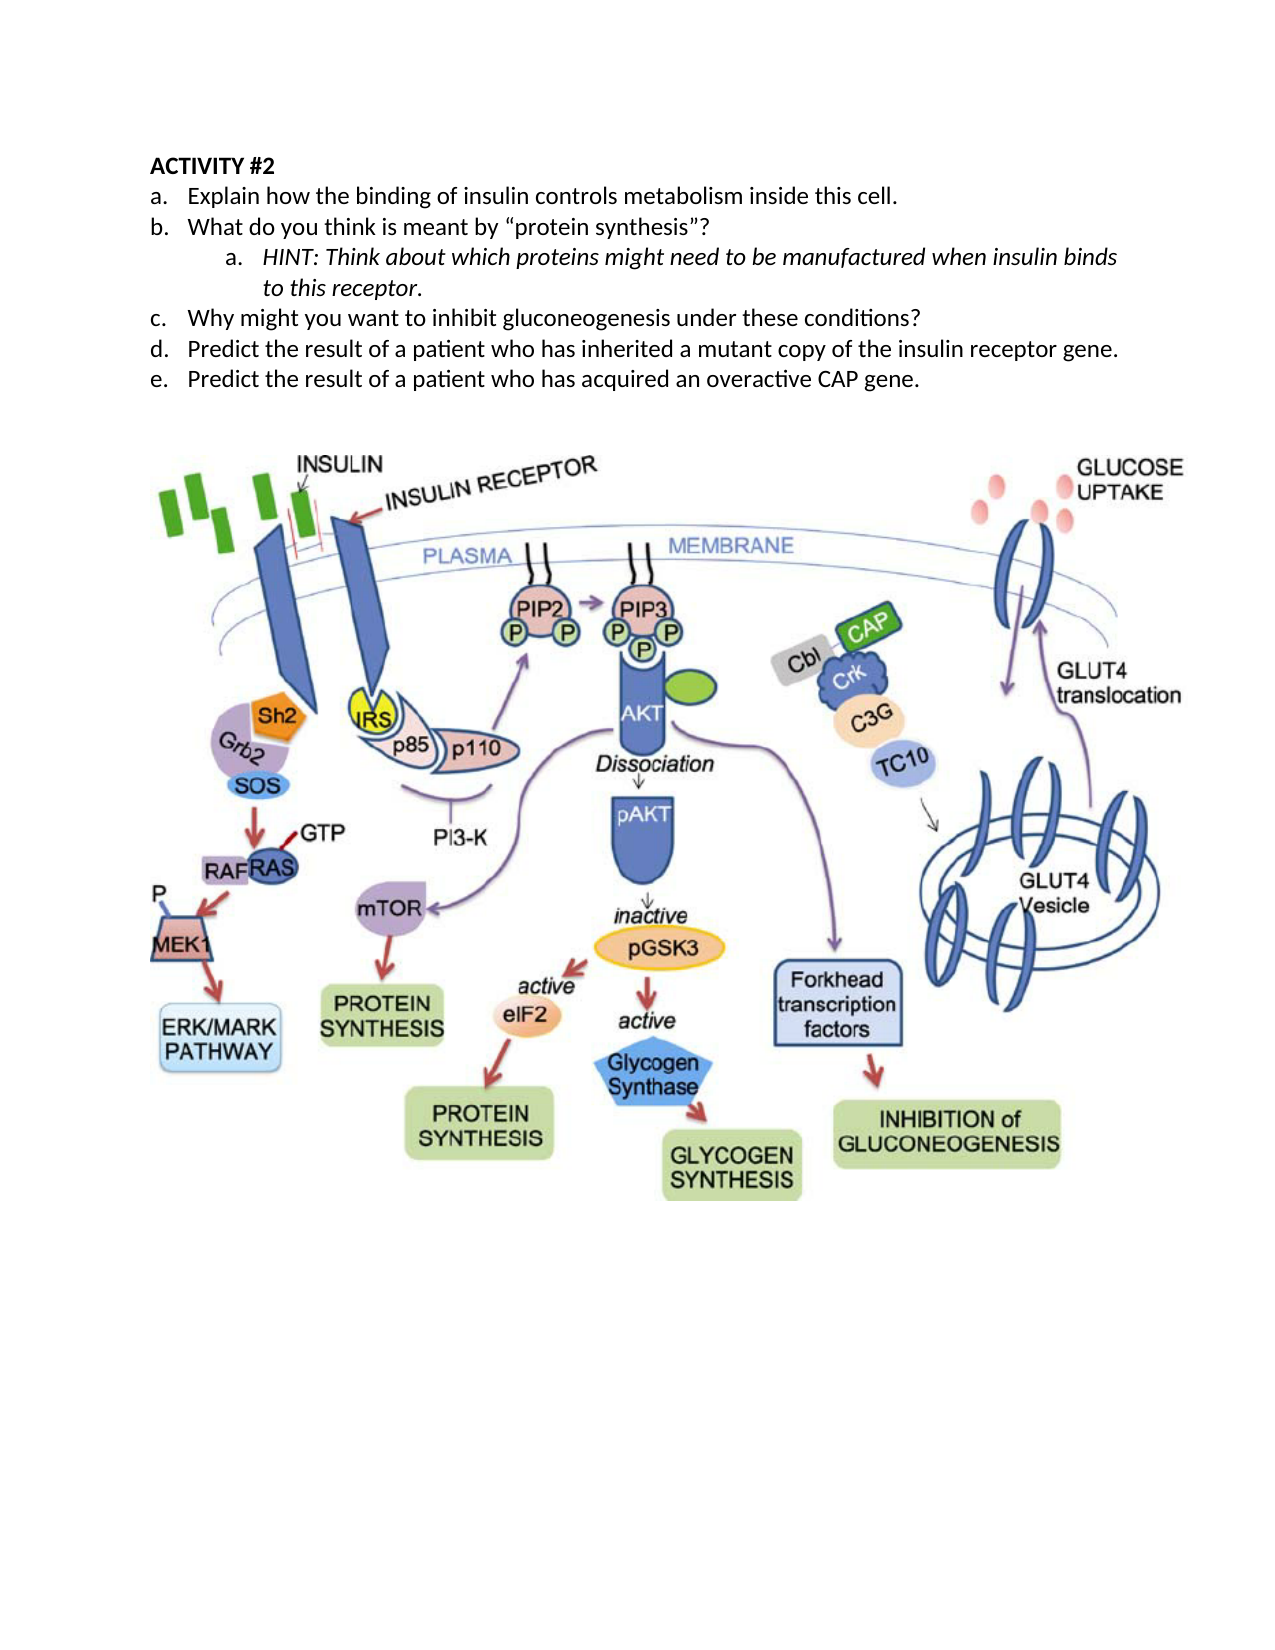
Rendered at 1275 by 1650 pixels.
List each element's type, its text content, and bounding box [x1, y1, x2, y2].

list Why might you want to inhibit gluconeogenesis under these conditions? [150, 303, 1125, 333]
list Explain how the binding of insulin controls metabolism inside this cell. [150, 181, 1125, 211]
text ACTIVITY #2 [150, 150, 1125, 181]
list What do you think is meant by “protein synthesis”? [150, 211, 1125, 242]
list Predict the result of a patient who has acquired an overactive CAP gene. [150, 364, 1125, 394]
list Predict the result of a patient who has inherited a mutant copy of the insulin receptor gene. [150, 333, 1125, 364]
list HINT: Think about which proteins might need to be manufactured when insulin binds to this receptor. [225, 242, 1125, 303]
picture [150, 455, 1189, 1201]
